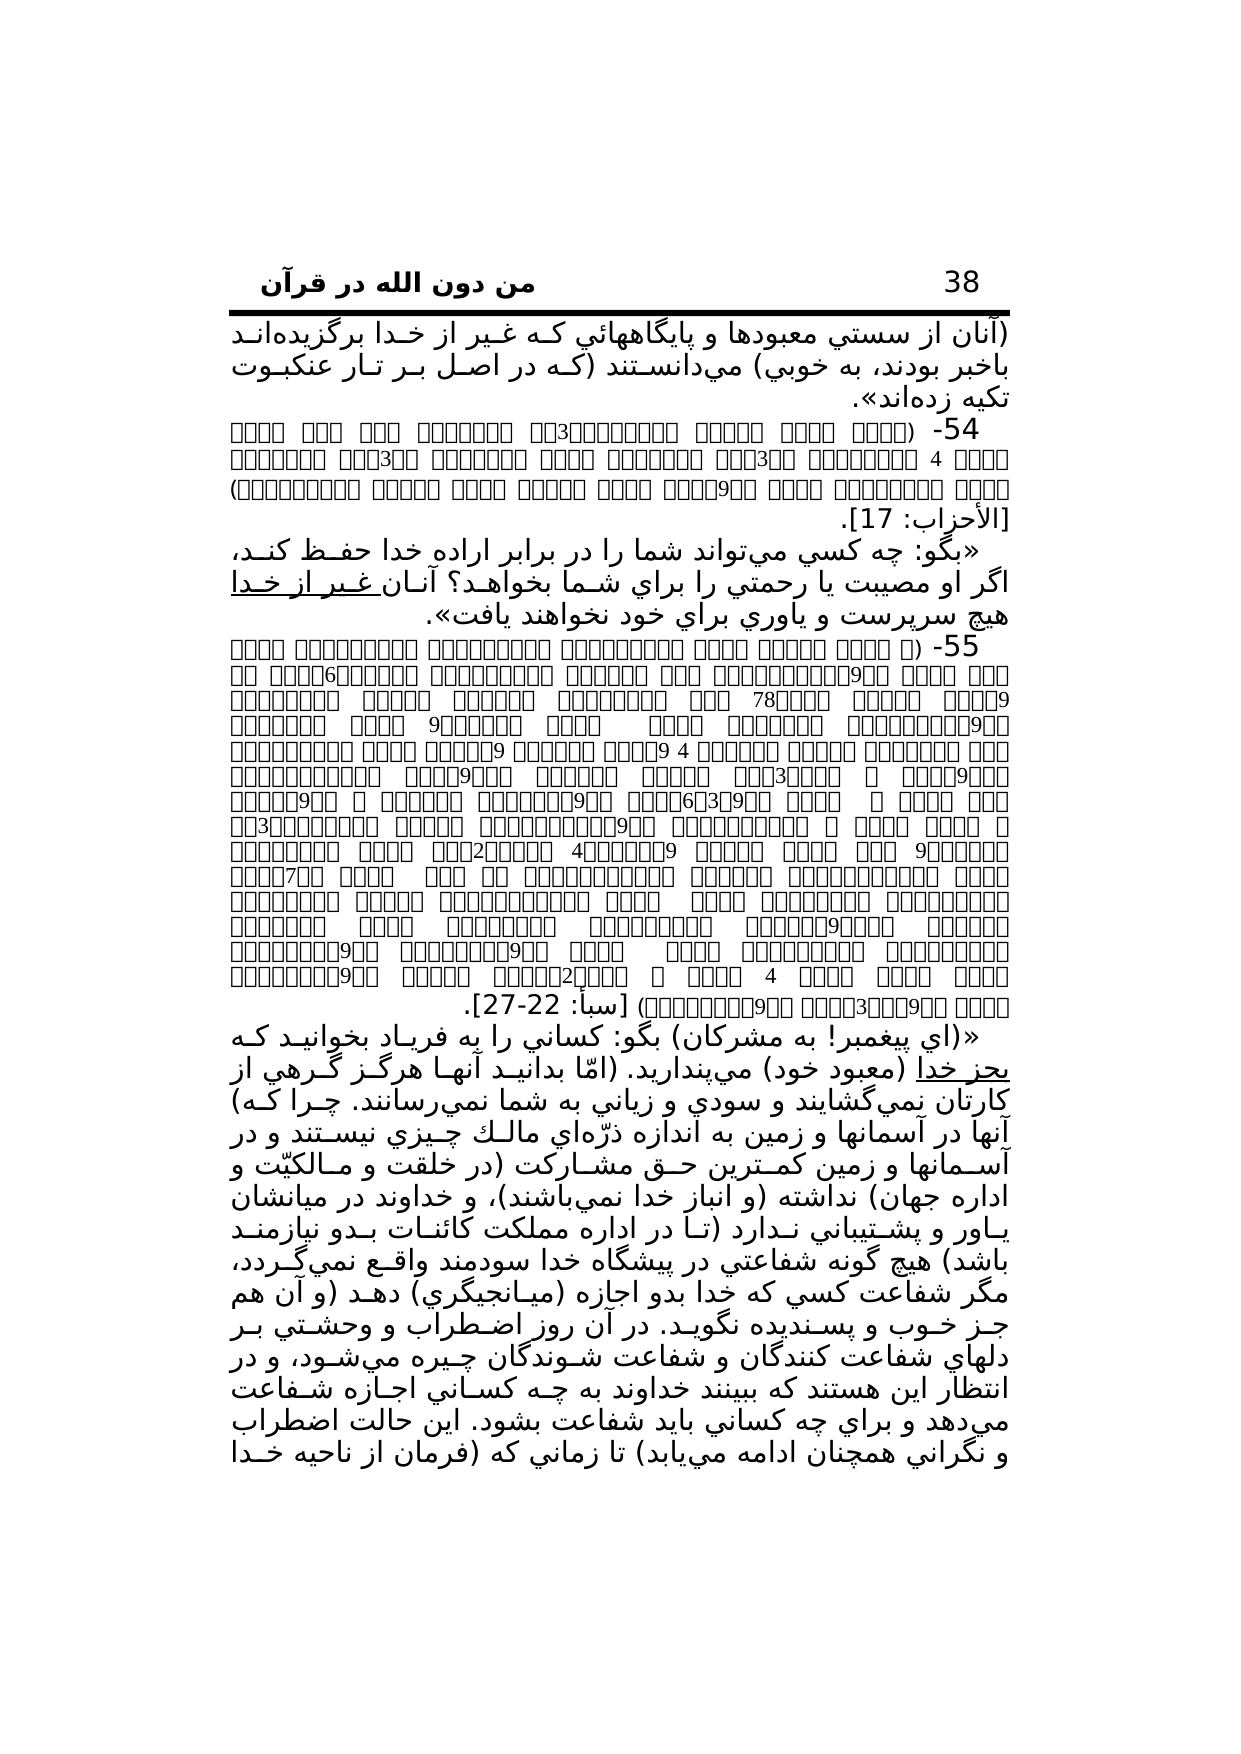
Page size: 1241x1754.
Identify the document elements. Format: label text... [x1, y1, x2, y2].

text 54- ﴿ ﴾ [الأحزاب: 17]. [230, 414, 1010, 535]
text 55- ﴿ ﴾ [سبأ: 22-27]. [230, 631, 1010, 1021]
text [230, 1021, 1010, 1469]
text «‏بگو: چه كسي مي‌تواند شما را در برابر اراده خدا حفظ كند، اگر او مصيبت يا رحمتي را براي شما بخواهد؟ آنان غير از خدا هيچ سرپرست و ياوري براي خود نخواهند يافت». [230, 535, 1010, 631]
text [230, 318, 1010, 414]
